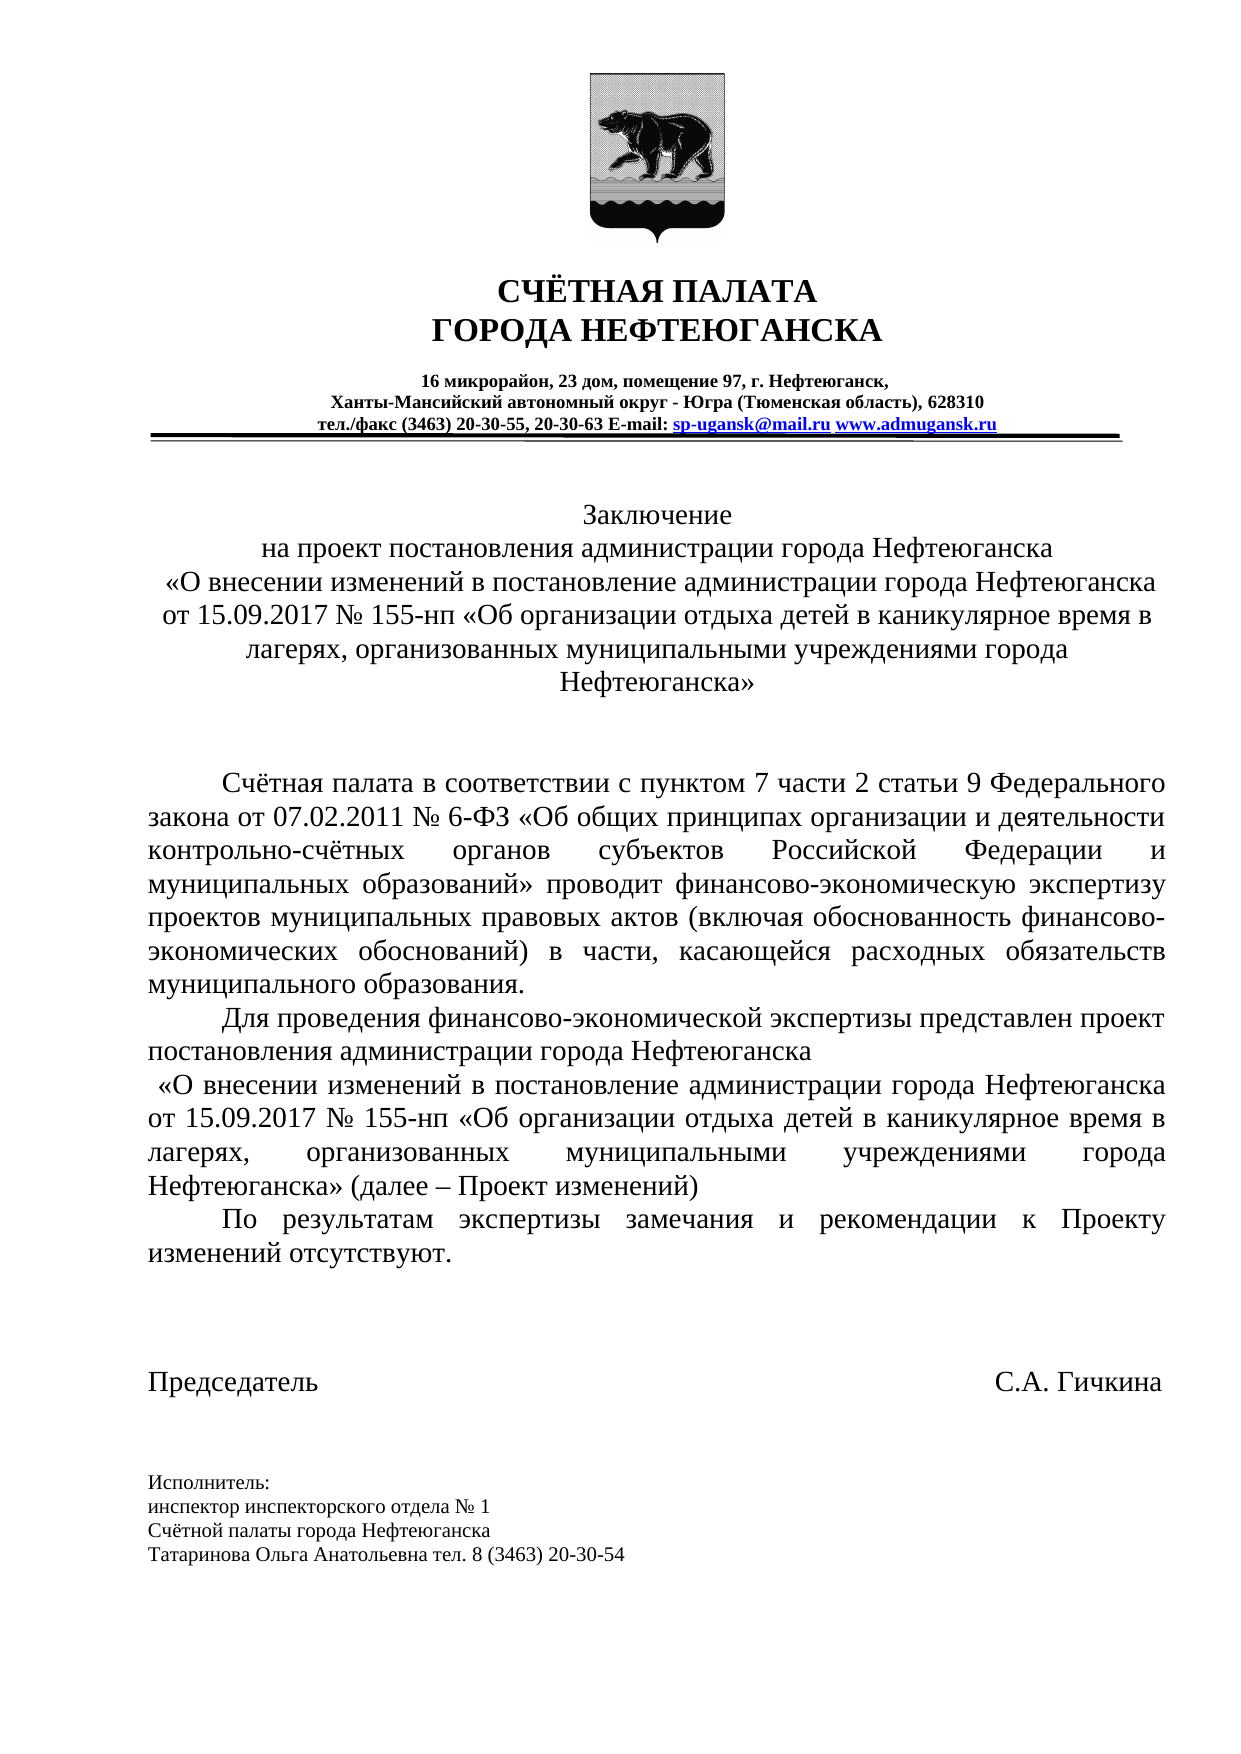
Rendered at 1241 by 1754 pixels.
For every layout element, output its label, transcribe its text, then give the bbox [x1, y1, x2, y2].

text «О внесении изменений в постановление администрации города Нефтеюганска от 15.09.2017 № 155-нп «Об организации отдыха детей в каникулярное время в лагерях, организованных муниципальными учреждениями города Нефтеюганска» (далее – Проект изменений) [148, 1067, 1167, 1201]
text Исполнитель: [148, 1470, 1167, 1494]
text Счётная палата в соответствии с пунктом 7 части 2 статьи 9 Федерального закона от 07.02.2011 № 6-ФЗ «Об общих принципах организации и деятельности контрольно-счётных органов субъектов Российской Федерации и муниципальных образований» проводит финансово-экономическую экспертизу проектов муниципальных правовых актов (включая обоснованность финансово-экономических обоснований) в части, касающейся расходных обязательств муниципального образования. [148, 765, 1167, 1000]
text ГОРОДА НЕФТЕЮГАНСКА [148, 310, 1167, 348]
text на проект постановления администрации города Нефтеюганска [148, 530, 1167, 564]
text инспектор инспекторского отдела № 1 [148, 1494, 1167, 1518]
text СЧЁТНАЯ ПАЛАТА [148, 272, 1167, 310]
picture [589, 73, 725, 243]
text Председатель С.А. Гичкина [148, 1364, 1167, 1398]
text постановления администрации города Нефтеюганска [148, 1033, 1167, 1067]
text «О внесении изменений в постановление администрации города Нефтеюганска от 15.09.2017 № 155-нп «Об организации отдыха детей в каникулярное время в лагерях, организованных муниципальными учреждениями города Нефтеюганска» [148, 564, 1167, 698]
text Заключение [148, 497, 1167, 530]
text Для проведения финансово-экономической экспертизы представлен проект [148, 1000, 1167, 1033]
text Татаринова Ольга Анатольевна тел. 8 (3463) 20-30-54 [148, 1542, 1167, 1566]
text тел./факс (3463) 20-30-55, 20-30-63 E-mail: sp-ugansk@mail.ru www.admugansk.ru [148, 413, 1167, 434]
text Счётной палаты города Нефтеюганска [148, 1518, 1167, 1542]
text 16 микрорайон, 23 дом, помещение 97, г. Нефтеюганск, Ханты-Мансийский автономный округ - Югра (Тюменская область), 628310 [148, 370, 1167, 413]
text По результатам экспертизы замечания и рекомендации к Проекту изменений отсутствуют. [148, 1201, 1167, 1268]
